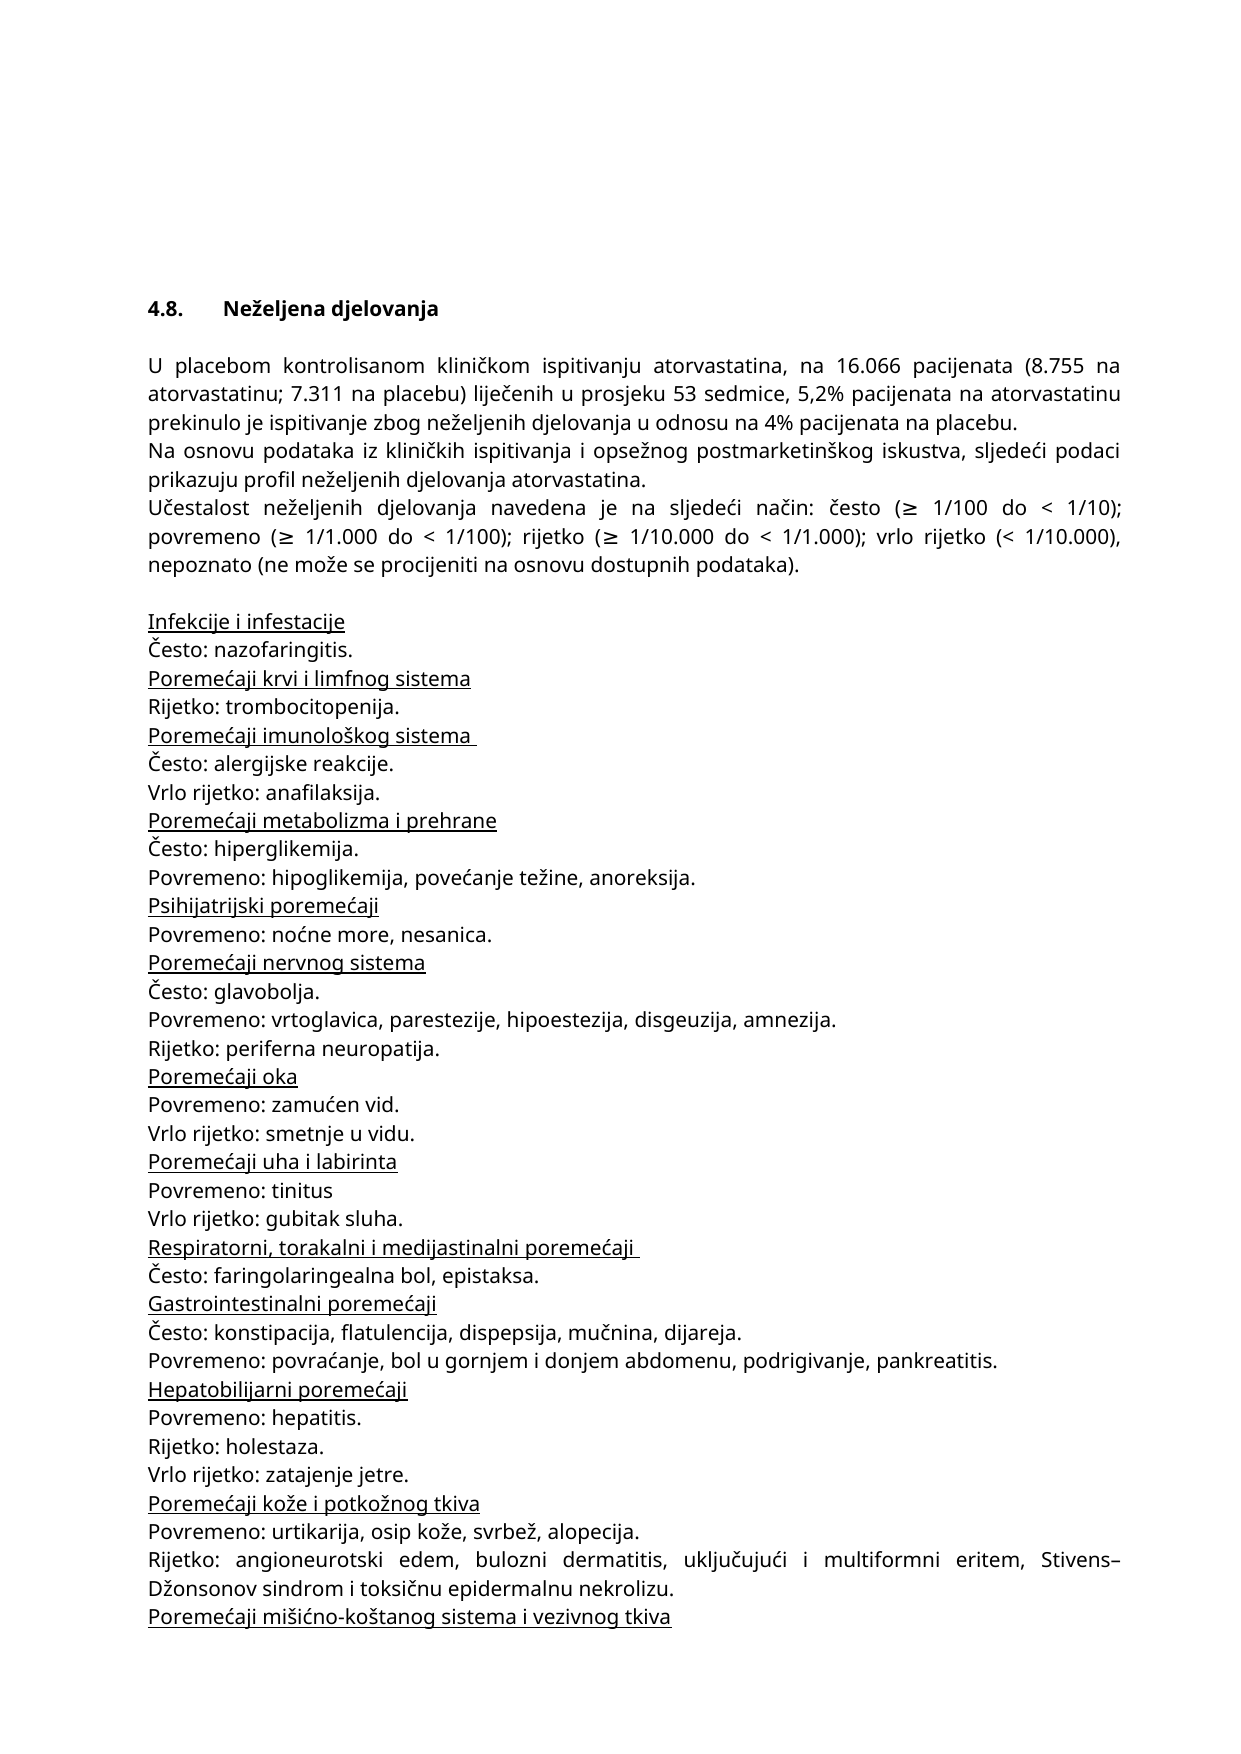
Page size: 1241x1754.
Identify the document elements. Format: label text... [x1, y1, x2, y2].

text Gastrointestinalni poremećaji [148, 1289, 1122, 1318]
text Psihijatrijski poremećaji [148, 891, 1122, 920]
text Vrlo rijetko: anafilaksija. [148, 778, 1122, 806]
text Često: konstipacija, flatulencija, dispepsija, mučnina, dijareja. [148, 1318, 1122, 1346]
title Poremećaji krvi i limfnog sistema [148, 664, 1122, 692]
text Vrlo rijetko: gubitak sluha. [148, 1204, 1122, 1233]
text Poremećaji nervnog sistema [148, 948, 1122, 977]
text Respiratorni, torakalni i medijastinalni poremećaji [148, 1233, 1122, 1261]
text Rijetko: holestaza. [148, 1432, 1122, 1460]
text Povremeno: zamućen vid. [148, 1091, 1122, 1119]
text U placebom kontrolisanom kliničkom ispitivanju atorvastatina, na 16.066 pacijenata (8.755 na atorvastatinu; 7.311 na placebu) liječenih u prosjeku 53 sedmice, 5,2% pacijenata na atorvastatinu prekinulo je ispitivanje zbog neželjenih djelovanja u odnosu na 4% pacijenata na placebu. [148, 351, 1122, 436]
text Često: faringolaringealna bol, epistaksa. [148, 1261, 1122, 1289]
text 4.8. Neželjena djelovanja [148, 294, 1122, 323]
text Rijetko: angioneurotski edem, bulozni dermatitis, uključujući i multiformni eritem, Stivens–Džonsonov sindrom i toksičnu epidermalnu nekrolizu. [148, 1546, 1122, 1602]
text Rijetko: periferna neuropatija. [148, 1034, 1122, 1062]
text Često: alergijske reakcije. [148, 749, 1122, 778]
text Poremećaji oka [148, 1062, 1122, 1091]
title Poremećaji imunološkog sistema [148, 721, 1122, 749]
text Povremeno: urtikarija, osip kože, svrbež, alopecija. [148, 1517, 1122, 1546]
text Vrlo rijetko: zatajenje jetre. [148, 1460, 1122, 1489]
title Poremećaji metabolizma i prehrane [148, 806, 1122, 834]
text Na osnovu podataka iz kliničkih ispitivanja i opsežnog postmarketinškog iskustva, sljedeći podaci prikazuju profil neželjenih djelovanja atorvastatina. [148, 436, 1122, 493]
text Povremeno: hepatitis. [148, 1403, 1122, 1432]
text Vrlo rijetko: smetnje u vidu. [148, 1119, 1122, 1147]
text Učestalost neželjenih djelovanja navedena je na sljedeći način: često (≥ 1/100 do < 1/10); povremeno (≥ 1/1.000 do < 1/100); rijetko (≥ 1/10.000 do < 1/1.000); vrlo rijetko (< 1/10.000), nepoznato (ne može se procijeniti na osnovu dostupnih podataka). [148, 493, 1122, 579]
text Rijetko: trombocitopenija. [148, 692, 1122, 721]
text Poremećaji kože i potkožnog tkiva [148, 1489, 1122, 1517]
text Poremećaji mišićno-koštanog sistema i vezivnog tkiva [148, 1602, 1122, 1631]
text Povremeno: povraćanje, bol u gornjem i donjem abdomenu, podrigivanje, pankreatitis. [148, 1346, 1122, 1375]
text Povremeno: tinitus [148, 1176, 1122, 1204]
text Povremeno: noćne more, nesanica. [148, 920, 1122, 948]
title Poremećaji uha i labirinta [148, 1147, 1122, 1176]
text Povremeno: hipoglikemija, povećanje težine, anoreksija. [148, 863, 1122, 891]
text Često: hiperglikemija. [148, 834, 1122, 863]
title Infekcije i infestacije [148, 607, 1122, 636]
text Povremeno: vrtoglavica, parestezije, hipoestezija, disgeuzija, amnezija. [148, 1005, 1122, 1034]
text Često: glavobolja. [148, 977, 1122, 1005]
text Često: nazofaringitis. [148, 636, 1122, 664]
text Hepatobilijarni poremećaji [148, 1375, 1122, 1403]
